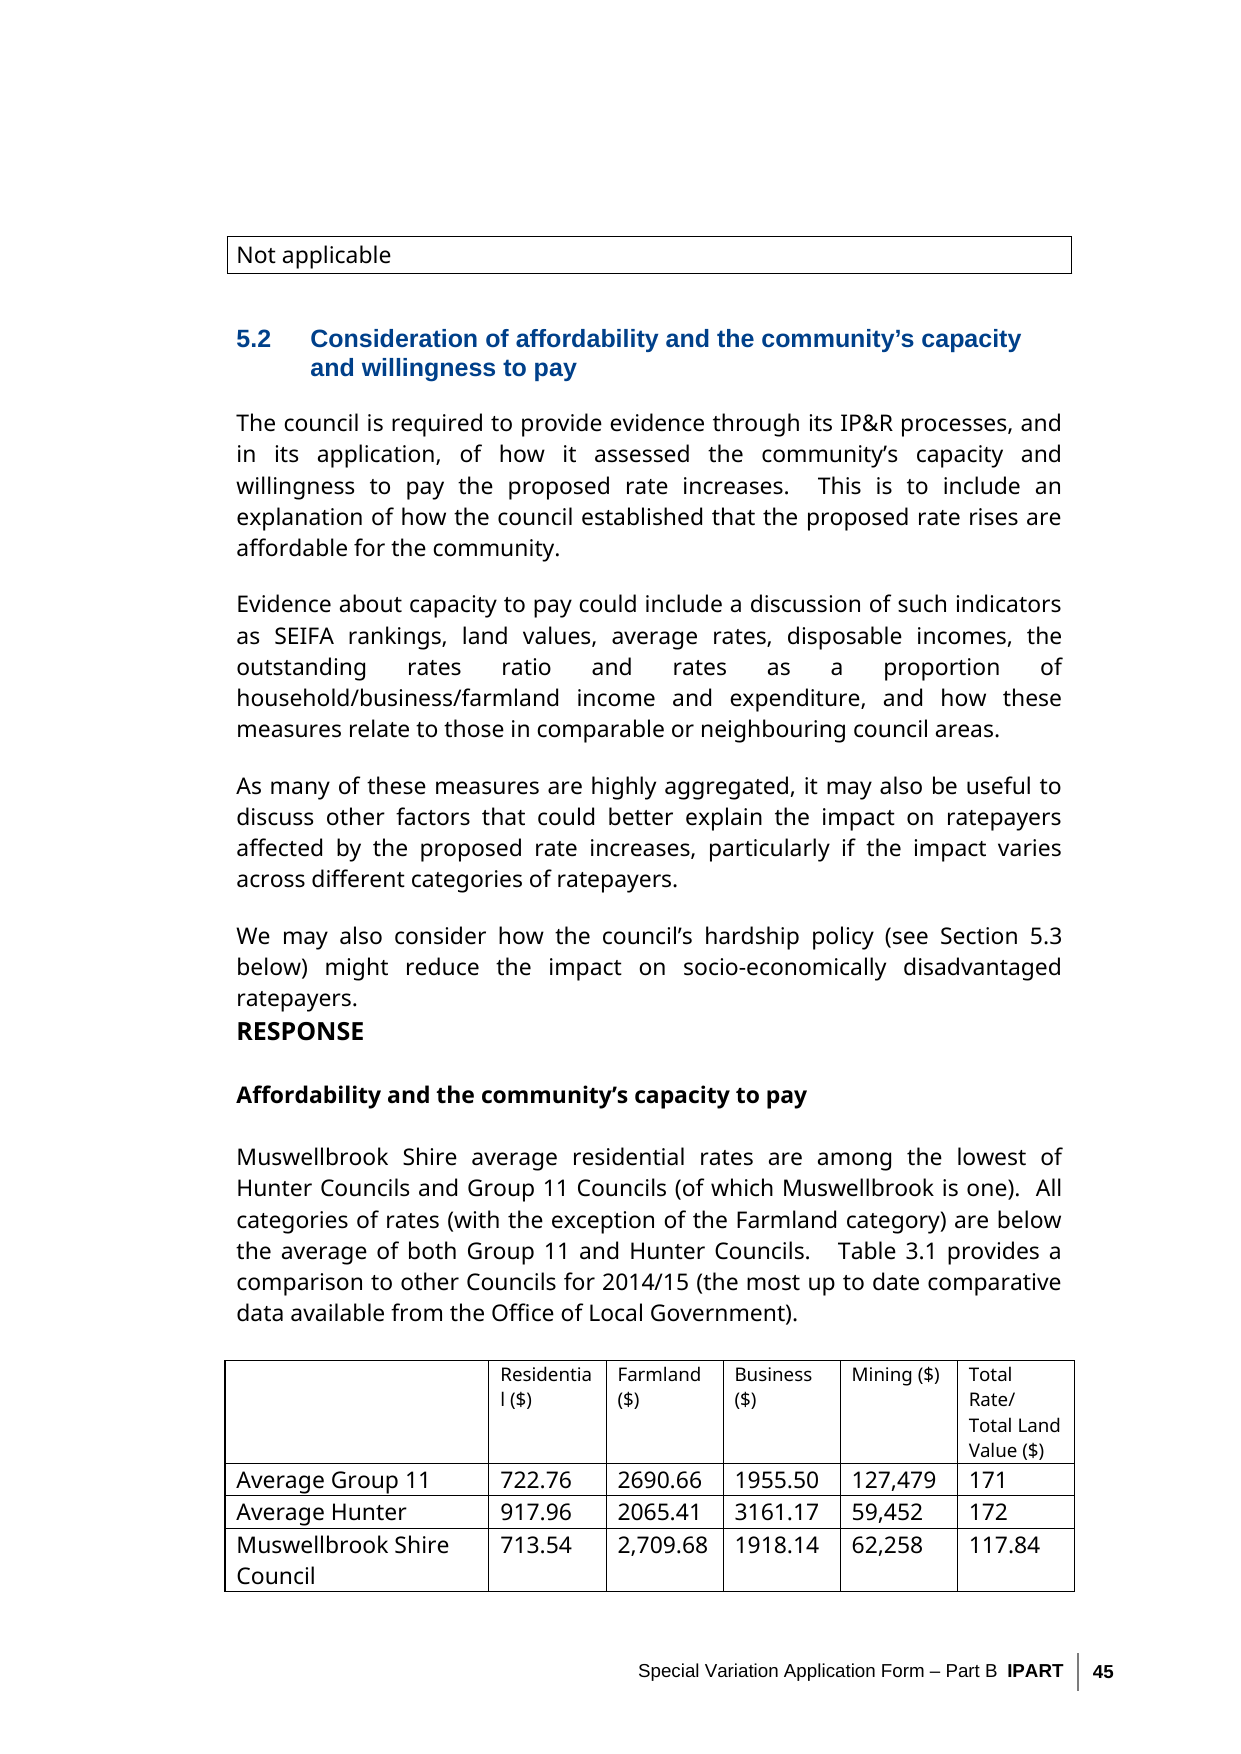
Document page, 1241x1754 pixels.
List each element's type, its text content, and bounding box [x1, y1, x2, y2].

text Not applicable [228, 237, 1071, 273]
table_header Business ($) [724, 1361, 840, 1463]
table_cell 62,258 [841, 1529, 957, 1591]
text Muswellbrook Shire average residential rates are among the lowest of Hunter Councils and Group 11 Councils (of which Muswellbrook is one). All categories of rates (with the exception of the Farmland category) are below the average of both Group 11 and Hunter Councils. Table 3.1 provides a comparison to other Councils for 2014/15 (the most up to date comparative data available from the Office of Local Government). [236, 1141, 1063, 1329]
table_header Farmland ($) [607, 1361, 723, 1463]
table_cell 59,452 [841, 1496, 957, 1528]
text As many of these measures are highly aggregated, it may also be useful to discuss other factors that could better explain the impact on ratepayers affected by the proposed rate increases, particularly if the impact varies across different categories of ratepayers. [236, 769, 1063, 894]
table_cell 722.76 [489, 1464, 606, 1495]
table_cell 117.84 [958, 1529, 1074, 1591]
table_cell 3161.17 [724, 1496, 840, 1528]
text RESPONSE [236, 1013, 1063, 1047]
text We may also consider how the council’s hardship policy (see Section 5.3 below) might reduce the impact on socio-economically disadvantaged ratepayers. [236, 919, 1063, 1013]
table_cell 172 [958, 1496, 1074, 1528]
table_cell 1918.14 [724, 1529, 840, 1591]
table_cell 713.54 [489, 1529, 606, 1591]
table_cell 917.96 [489, 1496, 606, 1528]
text Affordability and the community’s capacity to pay [236, 1079, 1063, 1110]
text Evidence about capacity to pay could include a discussion of such indicators as SEIFA rankings, land values, average rates, disposable incomes, the outstanding rates ratio and rates as a proportion of household/business/farmland income and expenditure, and how these measures relate to those in comparable or neighbouring council areas. [236, 588, 1063, 744]
table_cell 171 [958, 1464, 1074, 1495]
table_cell 1955.50 [724, 1464, 840, 1495]
table_header Mining ($) [841, 1361, 957, 1463]
table_header Total Rate/ Total Land Value ($) [958, 1361, 1074, 1463]
text The council is required to provide evidence through its IP&R processes, and in its application, of how it assessed the community’s capacity and willingness to pay the proposed rate increases. This is to include an explanation of how the council established that the proposed rate rises are affordable for the community. [236, 407, 1063, 563]
table_cell 2,709.68 [607, 1529, 723, 1591]
table_cell Average Hunter [226, 1496, 488, 1528]
table_cell Average Group 11 [226, 1464, 488, 1495]
table_cell 2065.41 [607, 1496, 723, 1528]
table_header Residential ($) [489, 1361, 606, 1463]
table_header [226, 1361, 488, 1463]
table_cell Muswellbrook Shire Council [226, 1529, 488, 1591]
subtitle Consideration of affordability and the community’s capacity and willingness to pay [236, 324, 1063, 382]
table_cell 2690.66 [607, 1464, 723, 1495]
table_cell 127,479 [841, 1464, 957, 1495]
